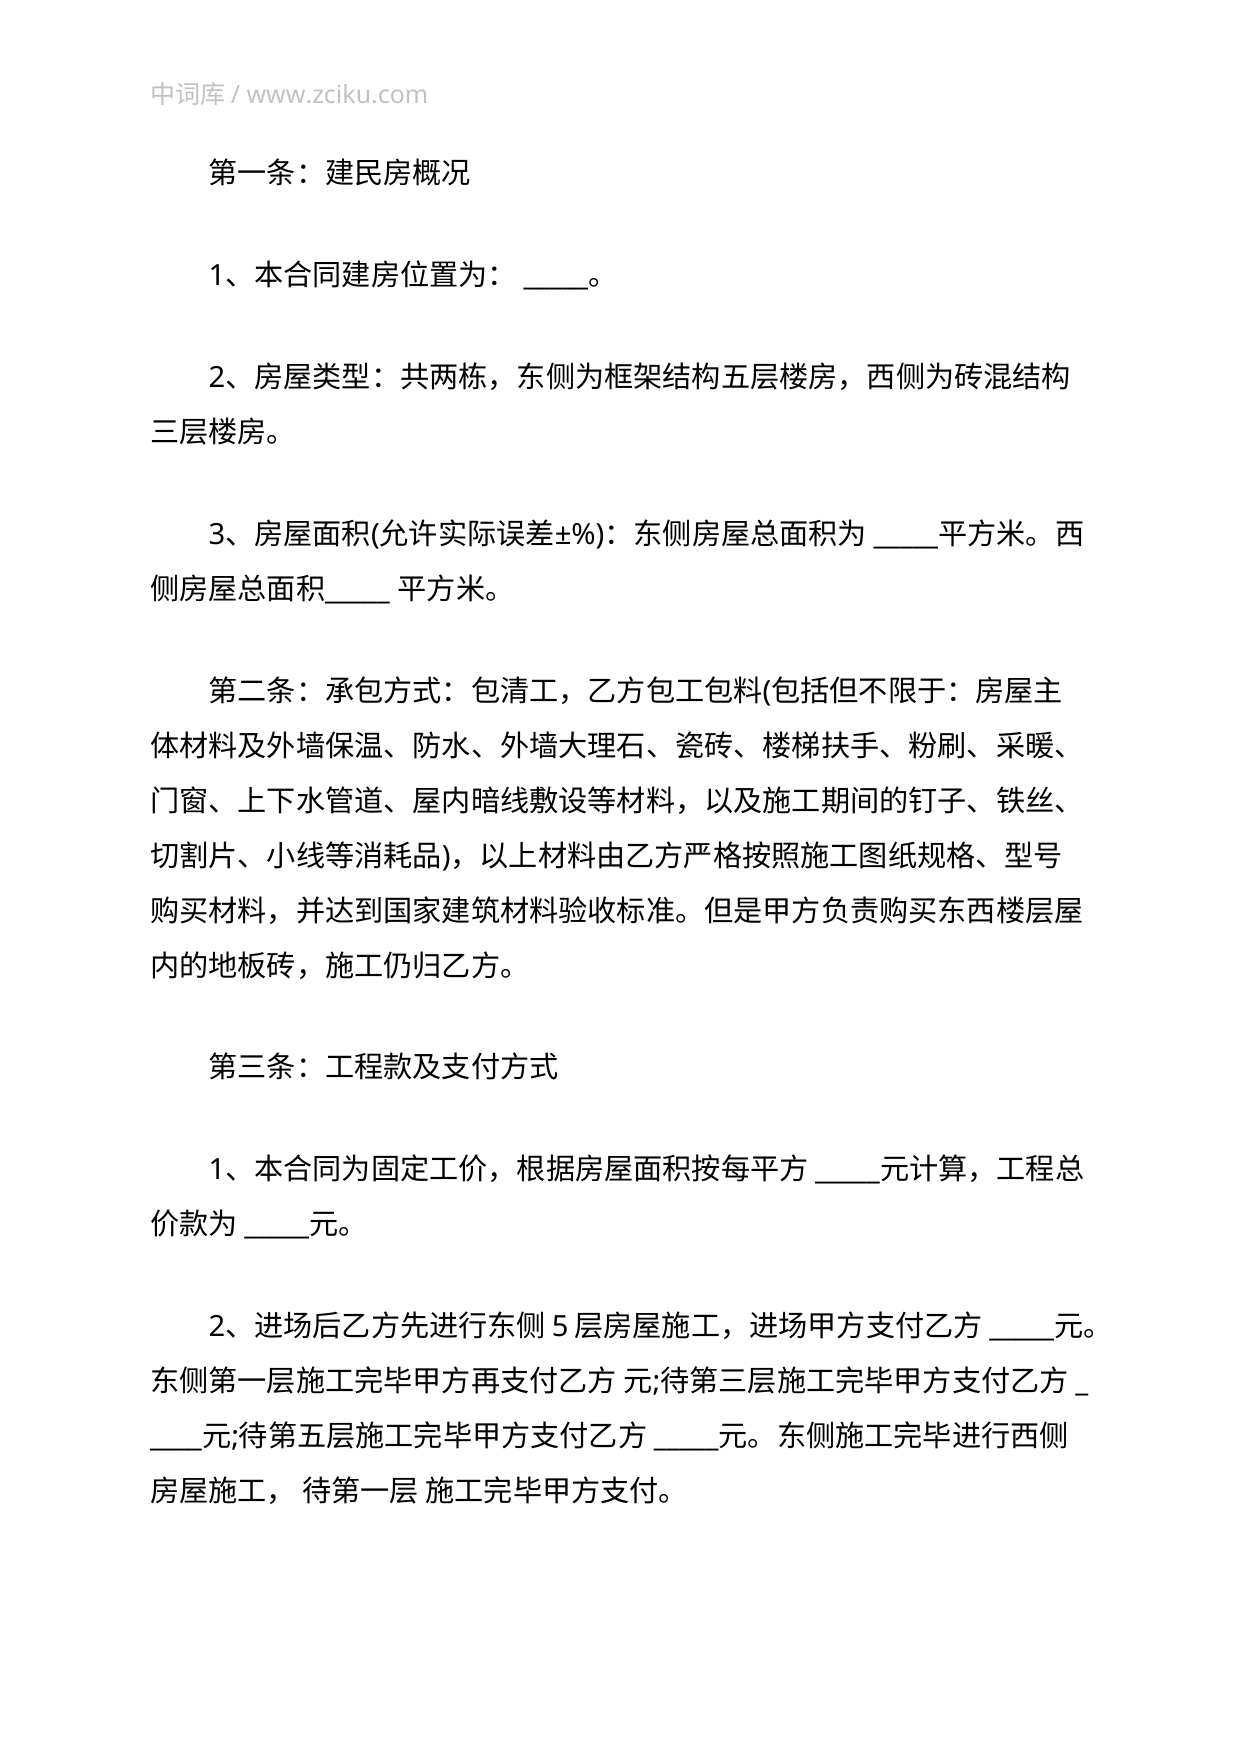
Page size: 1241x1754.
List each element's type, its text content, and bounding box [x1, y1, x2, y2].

text 第三条：工程款及支付方式 [150, 1044, 1090, 1086]
text 2、进场后乙方先进行东侧5层房屋施工，进场甲方支付乙方 _____元。东侧第一层施工完毕甲方再支付乙方 元;待第三层施工完毕甲方支付乙方 _____元;待第五层施工完毕甲方支付乙方 _____元。东侧施工完毕进行西侧房屋施工， 待第一层 施工完毕甲方支付。 [150, 1303, 1090, 1510]
text 第一条：建民房概况 [150, 150, 1090, 192]
text 第二条：承包方式：包清工，乙方包工包料(包括但不限于：房屋主体材料及外墙保温、防水、外墙大理石、瓷砖、楼梯扶手、粉刷、采暖、门窗、上下水管道、屋内暗线敷设等材料，以及施工期间的钉子、铁丝、切割片、小线等消耗品)，以上材料由乙方严格按照施工图纸规格、型号购买材料，并达到国家建筑材料验收标准。但是甲方负责购买东西楼层屋内的地板砖，施工仍归乙方。 [150, 667, 1090, 984]
text 1、本合同为固定工价，根据房屋面积按每平方 _____元计算，工程总价款为 _____元。 [150, 1146, 1090, 1243]
text 3、房屋面积(允许实际误差±%)：东侧房屋总面积为 _____平方米。西侧房屋总面积_____ 平方米。 [150, 511, 1090, 608]
text 2、房屋类型：共两栋，东侧为框架结构五层楼房，西侧为砖混结构 三层楼房。 [150, 354, 1090, 451]
text 1、本合同建房位置为： _____。 [150, 252, 1090, 294]
